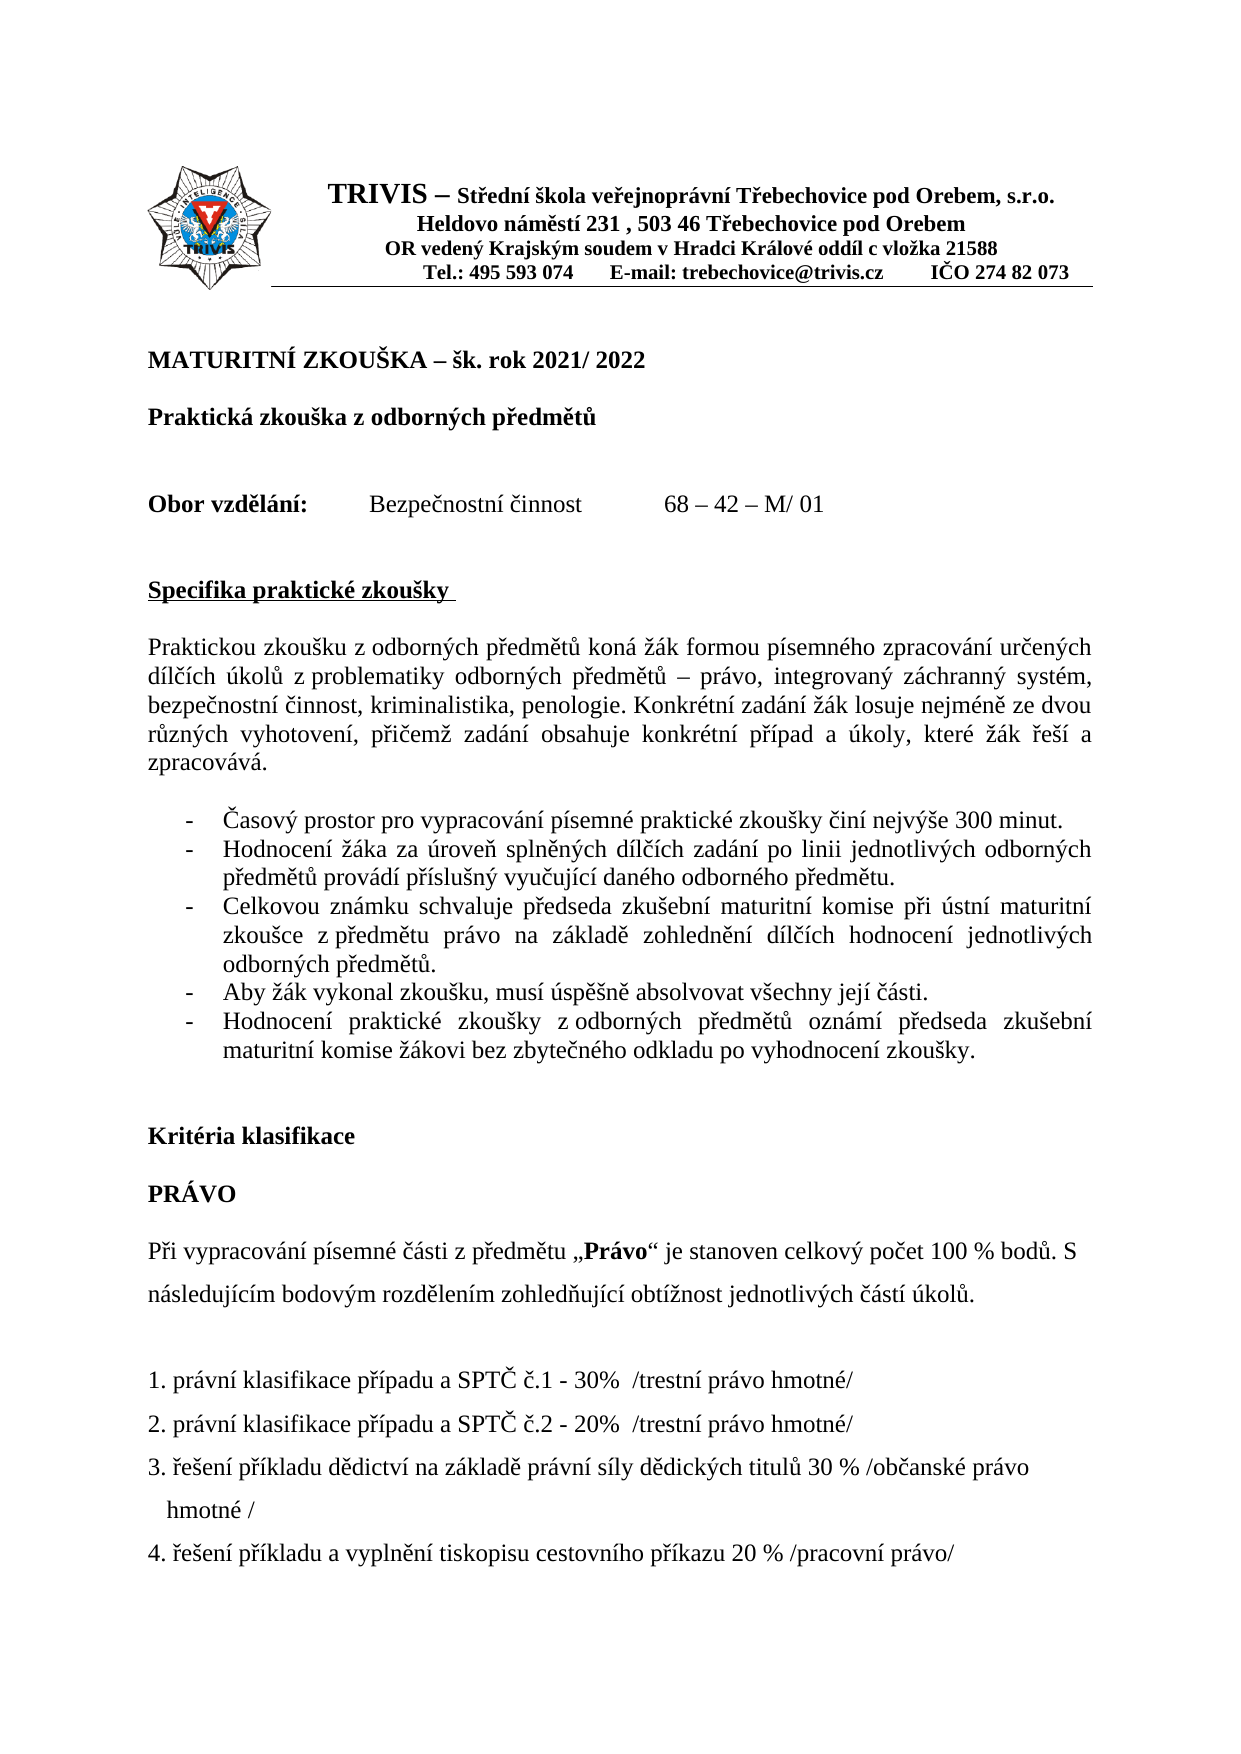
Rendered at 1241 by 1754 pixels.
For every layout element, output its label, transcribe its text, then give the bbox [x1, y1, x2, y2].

text 1. právní klasifikace případu a SPTČ č.1 - 30% /trestní právo hmotné/ [148, 1366, 1093, 1394]
list Hodnocení žáka za úroveň splněných dílčích zadání po linii jednotlivých odborných předmětů provádí příslušný vyučující daného odborného předmětu. [185, 834, 1093, 891]
text Obor vzdělání: Bezpečnostní činnost 68 – 42 – M/ 01 [148, 489, 1093, 517]
list Aby žák vykonal zkoušku, musí úspěšně absolvovat všechny její části. [185, 977, 1093, 1006]
text PRÁVO [148, 1179, 1093, 1207]
list Celkovou známku schvaluje předseda zkušební maturitní komise při ústní maturitní zkoušce z předmětu právo na základě zohlednění dílčích hodnocení jednotlivých odborných předmětů. [185, 891, 1093, 977]
text 2. právní klasifikace případu a SPTČ č.2 - 20% /trestní právo hmotné/ [148, 1409, 1093, 1437]
text OR vedený Krajským soudem v Hradci Králové oddíl c vložka 21588 [272, 236, 1093, 260]
list Časový prostor pro vypracování písemné praktické zkoušky činí nejvýše 300 minut. [185, 805, 1093, 834]
text 4. řešení příkladu a vyplnění tiskopisu cestovního příkazu 20 % /pracovní právo/ [148, 1538, 1093, 1567]
text Specifika praktické zkoušky [148, 575, 1093, 604]
text TRIVIS – Střední škola veřejnoprávní Třebechovice pod Orebem, s.r.o. [272, 176, 1093, 210]
text Praktická zkouška z odborných předmětů [148, 402, 1093, 431]
text 3. řešení příkladu dědictví na základě právní síly dědických titulů 30 % /občanské právo [148, 1452, 1093, 1481]
text Praktickou zkoušku z odborných předmětů koná žák formou písemného zpracování určených dílčích úkolů z problematiky odborných předmětů – právo, integrovaný záchranný systém, bezpečnostní činnost, kriminalistika, penologie. Konkrétní zadání žák losuje nejméně ze dvou různých vyhotovení, přičemž zadání obsahuje konkrétní případ a úkoly, které žák řeší a zpracovává. [148, 632, 1093, 776]
text Tel.: 495 593 074 E-mail: trebechovice@trivis.cz IČO 274 82 073 [272, 260, 1093, 286]
text Při vypracování písemné části z předmětu „Právo“ je stanoven celkový počet 100 % bodů. S následujícím bodovým rozdělením zohledňující obtížnost jednotlivých částí úkolů. [148, 1236, 1093, 1308]
text Kritéria klasifikace [148, 1121, 1093, 1150]
text hmotné / [148, 1495, 1093, 1524]
list Hodnocení praktické zkoušky z odborných předmětů oznámí předseda zkušební maturitní komise žákovi bez zbytečného odkladu po vyhodnocení zkoušky. [185, 1006, 1093, 1064]
text MATURITNÍ ZKOUŠKA – šk. rok 2021/ 2022 [148, 345, 1093, 374]
text Heldovo náměstí 231 , 503 46 Třebechovice pod Orebem [272, 210, 1093, 236]
picture [147, 166, 272, 288]
